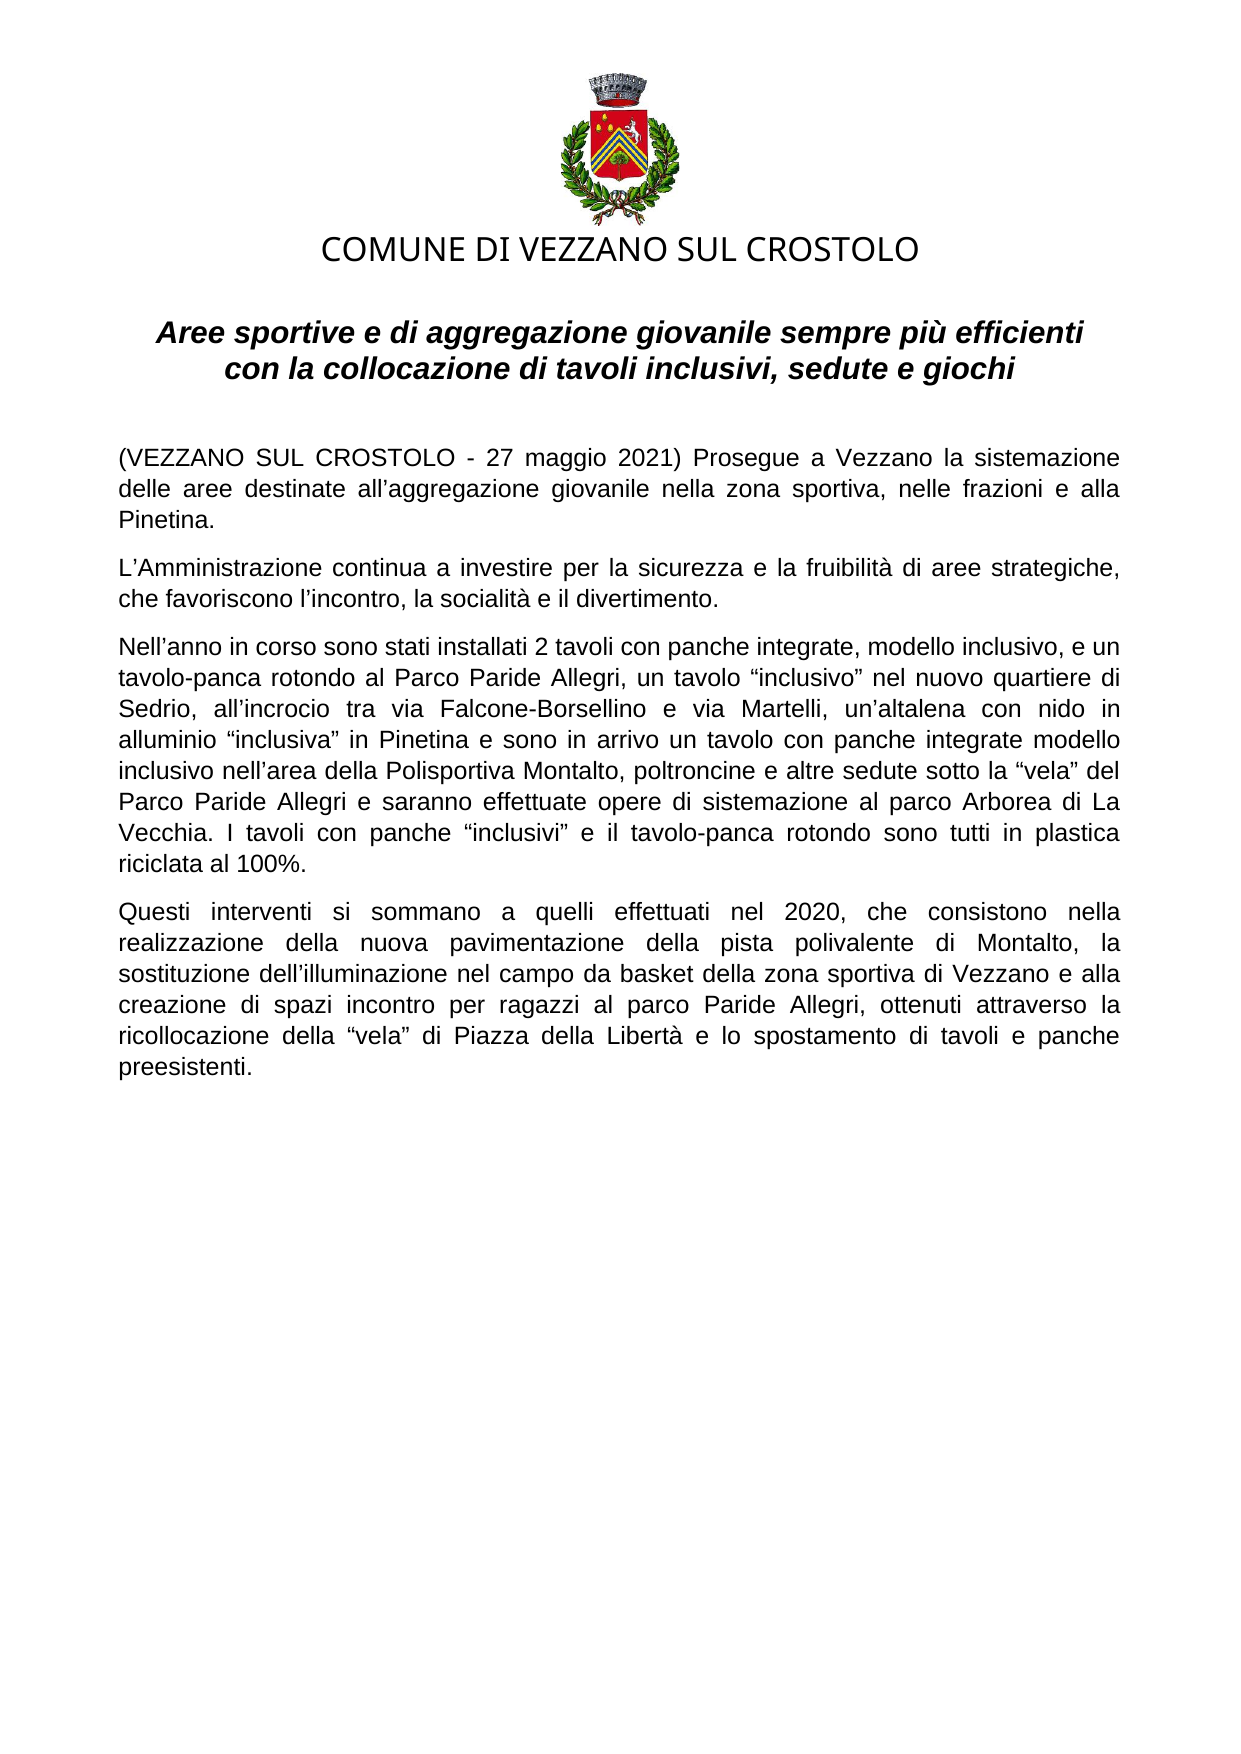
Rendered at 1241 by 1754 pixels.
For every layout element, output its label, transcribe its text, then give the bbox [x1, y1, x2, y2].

text Nell’anno in corso sono stati installati 2 tavoli con panche integrate, modello inclusivo, e un tavolo-panca rotondo al Parco Paride Allegri, un tavolo “inclusivo” nel nuovo quartiere di Sedrio, all’incrocio tra via Falcone-Borsellino e via Martelli, un’altalena con nido in alluminio “inclusiva” in Pinetina e sono in arrivo un tavolo con panche integrate modello inclusivo nell’area della Polisportiva Montalto, poltroncine e altre sedute sotto la “vela” del Parco Paride Allegri e saranno effettuate opere di sistemazione al parco Arborea di La Vecchia. I tavoli con panche “inclusivi” e il tavolo-panca rotondo sono tutti in plastica riciclata al 100%. [118, 632, 1122, 878]
picture [560, 73, 680, 226]
text (VEZZANO SUL CROSTOLO - 27 maggio 2021) Prosegue a Vezzano la sistemazione delle aree destinate all’aggregazione giovanile nella zona sportiva, nelle frazioni e alla Pinetina. [118, 443, 1122, 534]
text COMUNE DI VEZZANO SUL CROSTOLO [118, 225, 1122, 271]
text Questi interventi si sommano a quelli effettuati nel 2020, che consistono nella realizzazione della nuova pavimentazione della pista polivalente di Montalto, la sostituzione dell’illuminazione nel campo da basket della zona sportiva di Vezzano e alla creazione di spazi incontro per ragazzi al parco Paride Allegri, ottenuti attraverso la ricollocazione della “vela” di Piazza della Libertà e lo spostamento di tavoli e panche preesistenti. [118, 897, 1122, 1081]
text L’Amministrazione continua a investire per la sicurezza e la fruibilità di aree strategiche, che favoriscono l’incontro, la socialità e il divertimento. [118, 553, 1122, 613]
text Aree sportive e di aggregazione giovanile sempre più efficienti con la collocazione di tavoli inclusivi, sedute e giochi [118, 314, 1122, 386]
